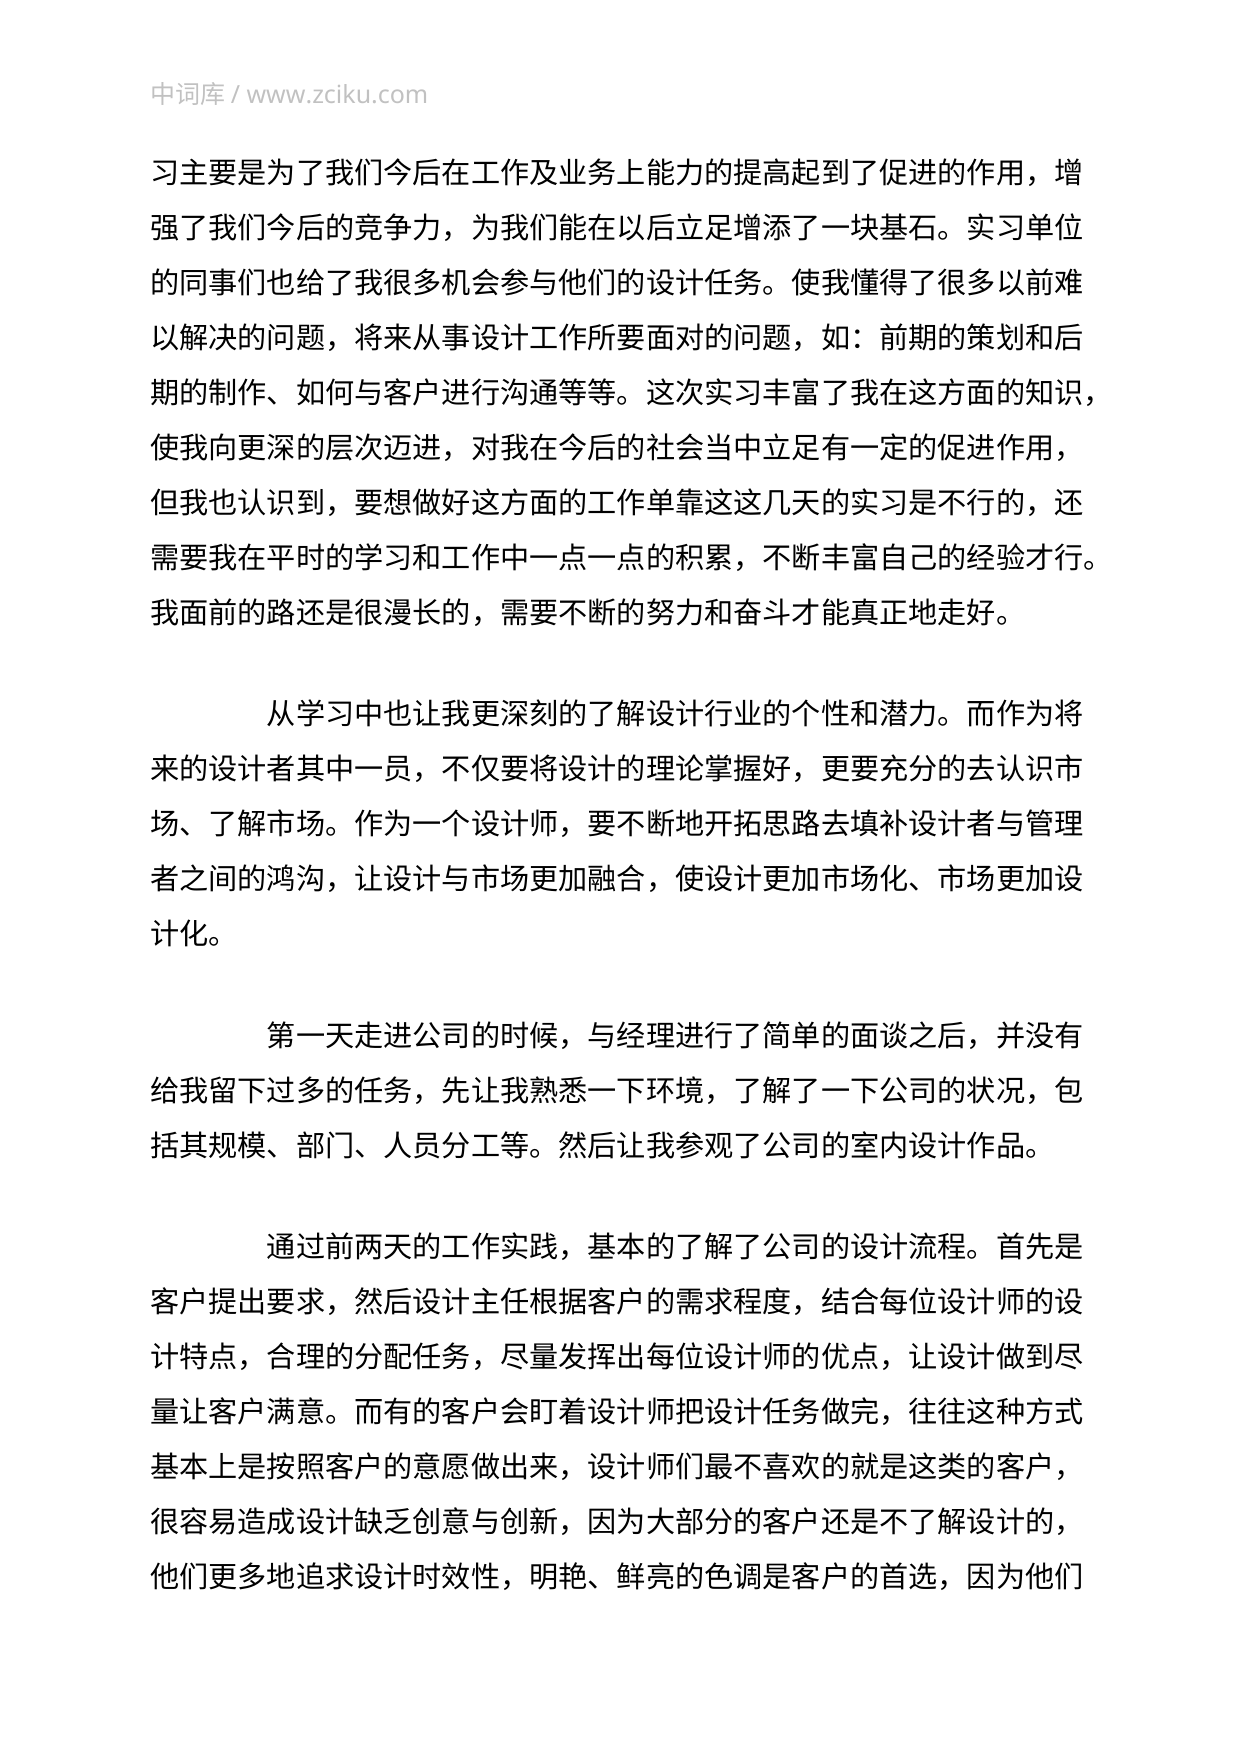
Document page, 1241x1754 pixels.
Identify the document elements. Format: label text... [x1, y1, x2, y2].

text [150, 1224, 1090, 1596]
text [150, 150, 1090, 631]
text 从学习中也让我更深刻的了解设计行业的个性和潜力。而作为将来的设计者其中一员，不仅要将设计的理论掌握好，更要充分的去认识市场、了解市场。作为一个设计师，要不断地开拓思路去填补设计者与管理者之间的鸿沟，让设计与市场更加融合，使设计更加市场化、市场更加设计化。 [150, 691, 1090, 953]
text 第一天走进公司的时候，与经理进行了简单的面谈之后，并没有给我留下过多的任务，先让我熟悉一下环境，了解了一下公司的状况，包括其规模、部门、人员分工等。然后让我参观了公司的室内设计作品。 [150, 1012, 1090, 1164]
